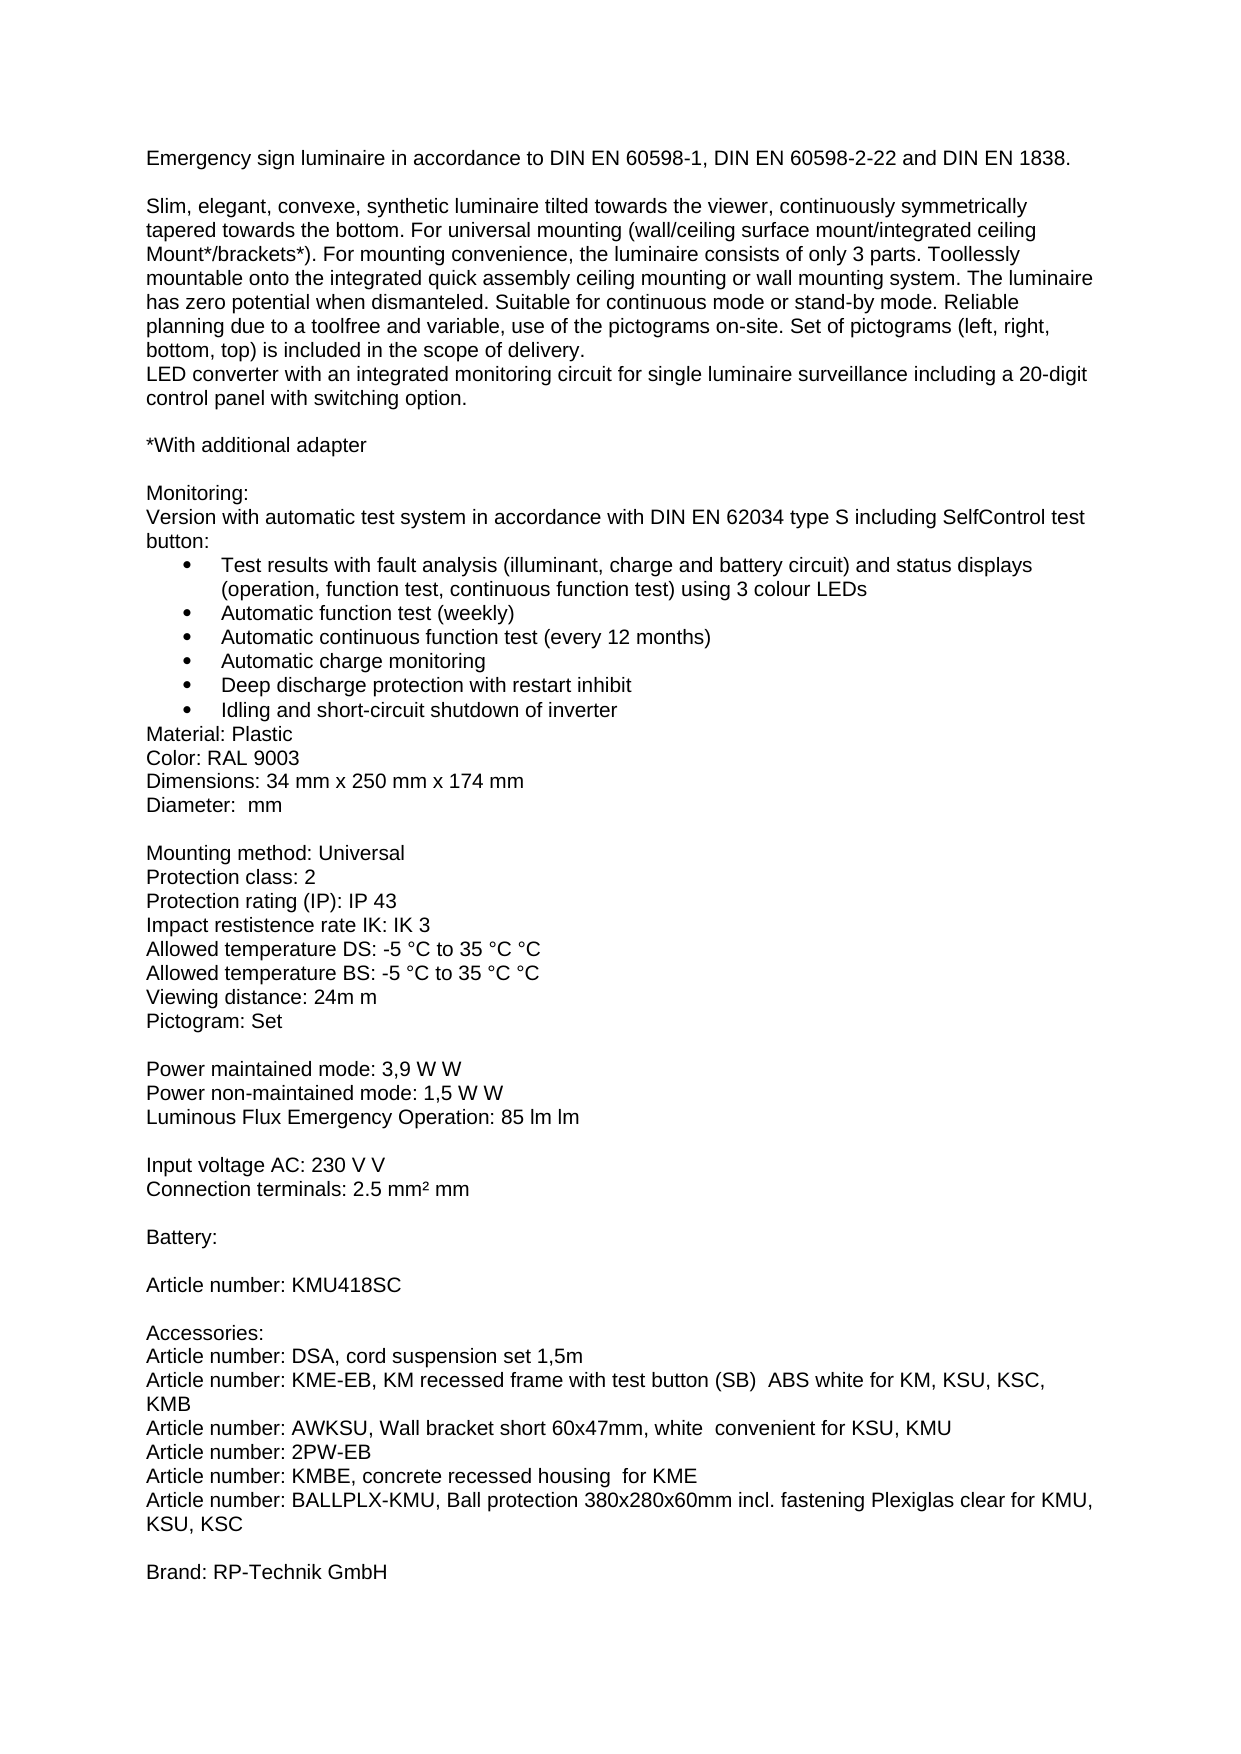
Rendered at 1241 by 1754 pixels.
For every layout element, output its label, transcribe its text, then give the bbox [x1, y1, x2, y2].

list Automatic charge monitoring [183, 649, 1094, 673]
text Diameter: mm [146, 793, 1094, 817]
text Battery: [146, 1224, 1094, 1248]
text Viewing distance: 24m m [146, 985, 1094, 1009]
text Allowed temperature BS: -5 °C to 35 °C °C [146, 961, 1094, 985]
text Connection terminals: 2.5 mm² mm [146, 1177, 1094, 1201]
text Article number: BALLPLX-KMU, Ball protection 380x280x60mm incl. fastening Plexiglas clear for KMU, KSU, KSC [146, 1488, 1094, 1536]
list Deep discharge protection with restart inhibit [183, 673, 1094, 697]
text Article number: AWKSU, Wall bracket short 60x47mm, white convenient for KSU, KMU [146, 1416, 1094, 1440]
text Article number: KMU418SC [146, 1272, 1094, 1296]
text Article number: KME-EB, KM recessed frame with test button (SB) ABS white for KM, KSU, KSC, KMB [146, 1368, 1094, 1416]
list Idling and short-circuit shutdown of inverter [183, 697, 1094, 721]
text Monitoring: [146, 481, 1094, 505]
text Color: RAL 9003 [146, 745, 1094, 769]
text Protection class: 2 [146, 865, 1094, 889]
list Automatic function test (weekly) [183, 601, 1094, 625]
text Article number: 2PW-EB [146, 1440, 1094, 1464]
text Input voltage AC: 230 V V [146, 1153, 1094, 1177]
list Test results with fault analysis (illuminant, charge and battery circuit) and status displays (operation, function test, continuous function test) using 3 colour LEDs [183, 553, 1094, 601]
text Article number: DSA, cord suspension set 1,5m [146, 1344, 1094, 1368]
text Power non-maintained mode: 1,5 W W [146, 1081, 1094, 1105]
text Mounting method: Universal [146, 841, 1094, 865]
text Brand: RP-Technik GmbH [146, 1560, 1094, 1584]
text Emergency sign luminaire in accordance to DIN EN 60598-1, DIN EN 60598-2-22 and DIN EN 1838. Slim, elegant, convexe, synthetic luminaire tilted towards the viewer, continuously symmetrically tapered towards the bottom. For universal mounting (wall/ceiling surface mount/integrated ceiling Mount*/brackets*). For mounting convenience, the luminaire consists of only 3 parts. Toollessly mountable onto the integrated quick assembly ceiling mounting or wall mounting system. The luminaire has zero potential when dismanteled. Suitable for continuous mode or stand-by mode. Reliable planning due to a toolfree and variable, use of the pictograms on-site. Set of pictograms (left, right, bottom, top) is included in the scope of delivery. LED converter with an integrated monitoring circuit for single luminaire surveillance including a 20-digit control panel with switching option.*With additional adapter [146, 146, 1094, 457]
text Version with automatic test system in accordance with DIN EN 62034 type S including SelfControl test button: [146, 505, 1094, 553]
text Luminous Flux Emergency Operation: 85 lm lm [146, 1105, 1094, 1129]
text Impact restistence rate IK: IK 3 [146, 913, 1094, 937]
text Allowed temperature DS: -5 °C to 35 °C °C [146, 937, 1094, 961]
text Material: Plastic [146, 721, 1094, 745]
list Automatic continuous function test (every 12 months) [183, 625, 1094, 649]
text Article number: KMBE, concrete recessed housing for KME [146, 1464, 1094, 1488]
text Power maintained mode: 3,9 W W [146, 1057, 1094, 1081]
text Accessories: [146, 1320, 1094, 1344]
text Pictogram: Set [146, 1009, 1094, 1033]
text Dimensions: 34 mm x 250 mm x 174 mm [146, 769, 1094, 793]
text Protection rating (IP): IP 43 [146, 889, 1094, 913]
